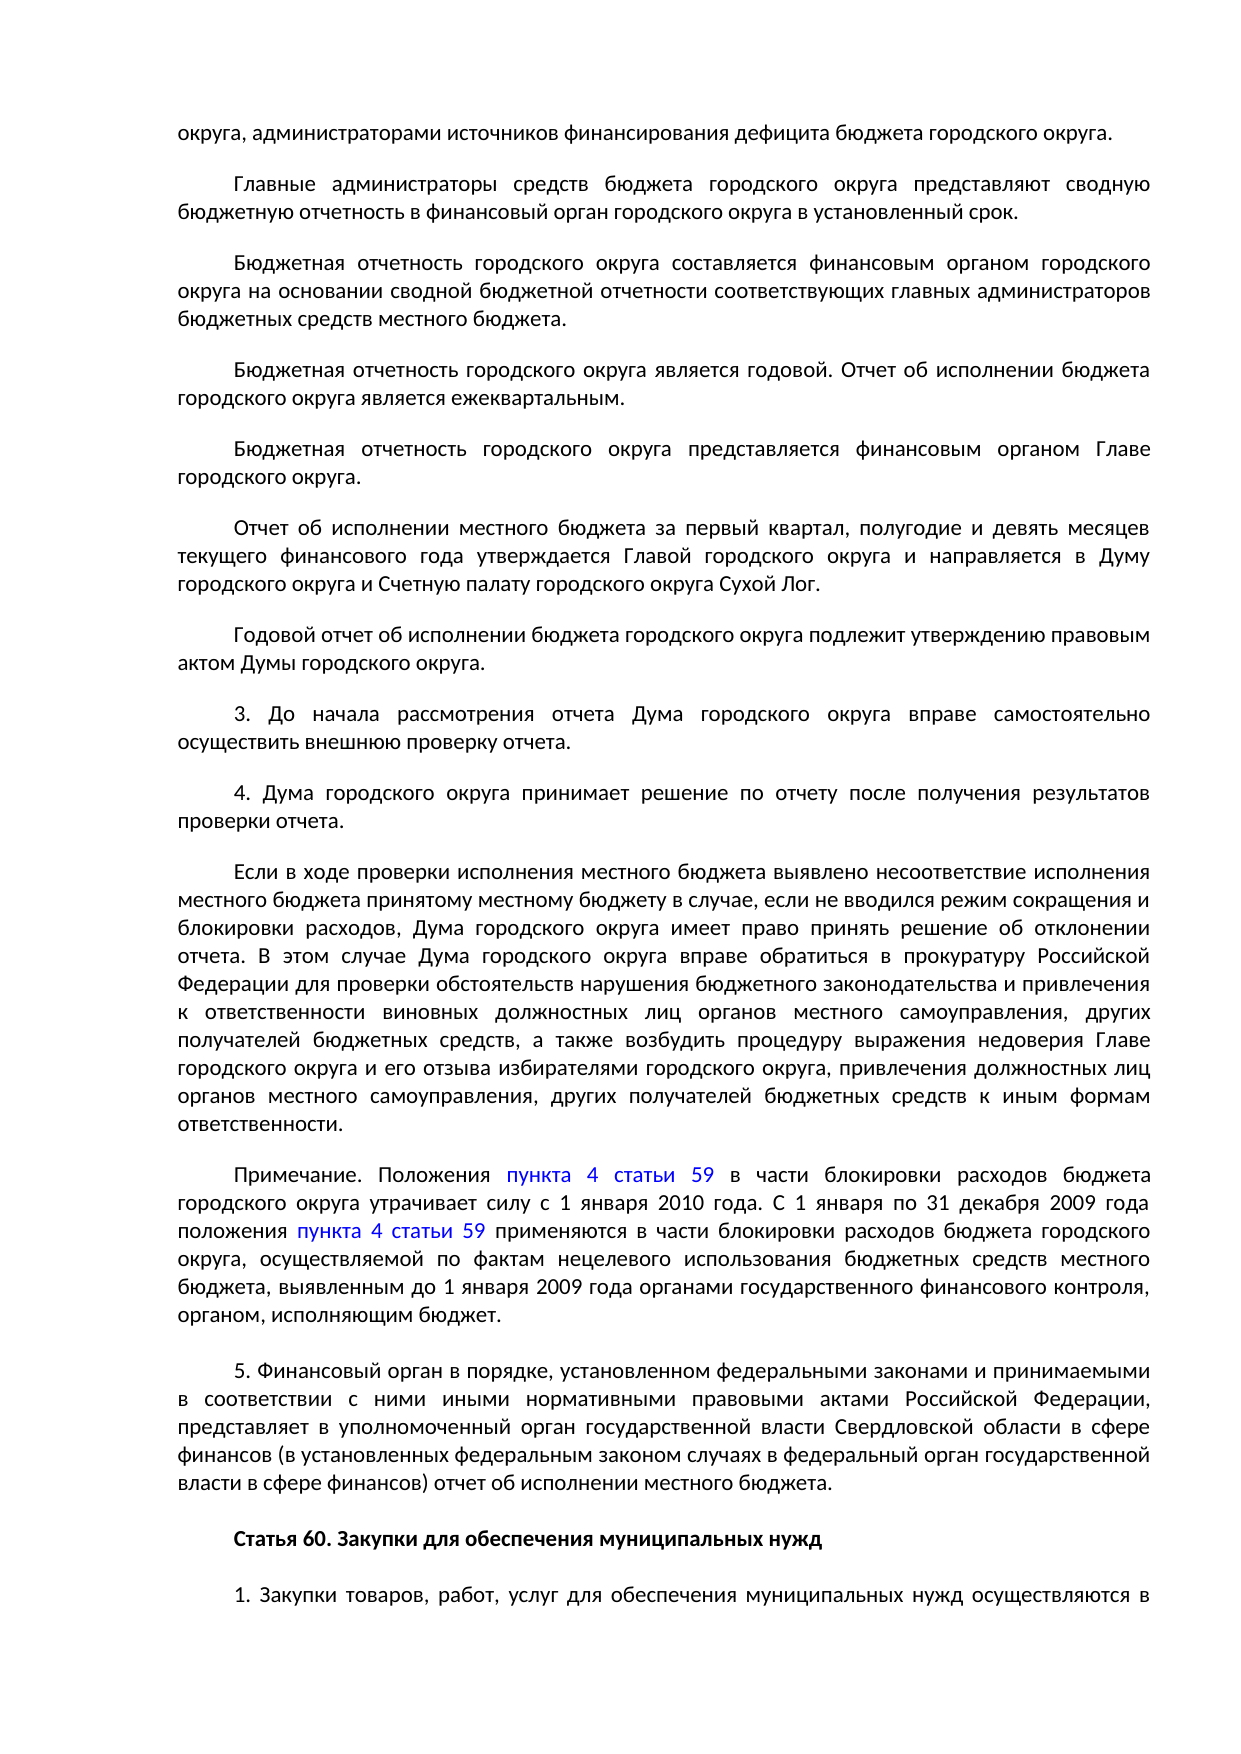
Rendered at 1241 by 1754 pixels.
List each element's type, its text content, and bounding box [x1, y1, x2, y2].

text 5. Финансовый орган в порядке, установленном федеральными законами и принимаемыми в соответствии с ними иными нормативными правовыми актами Российской Федерации, представляет в уполномоченный орган государственной власти Свердловской области в сфере финансов (в установленных федеральным законом случаях в федеральный орган государственной власти в сфере финансов) отчет об исполнении местного бюджета. [177, 1356, 1152, 1496]
text 4. Дума городского округа принимает решение по отчету после получения результатов проверки отчета. [177, 778, 1152, 834]
text Если в ходе проверки исполнения местного бюджета выявлено несоответствие исполнения местного бюджета принятому местному бюджету в случае, если не вводился режим сокращения и блокировки расходов, Дума городского округа имеет право принять решение об отклонении отчета. В этом случае Дума городского округа вправе обратиться в прокуратуру Российской Федерации для проверки обстоятельств нарушения бюджетного законодательства и привлечения к ответственности виновных должностных лиц органов местного самоуправления, других получателей бюджетных средств, а также возбудить процедуру выражения недоверия Главе городского округа и его отзыва избирателями городского округа, привлечения должностных лиц органов местного самоуправления, других получателей бюджетных средств к иным формам ответственности. [177, 857, 1152, 1137]
text Годовой отчет об исполнении бюджета городского округа подлежит утверждению правовым актом Думы городского округа. [177, 620, 1152, 676]
title Статья 60. Закупки для обеспечения муниципальных нужд [177, 1524, 1152, 1552]
text Бюджетная отчетность городского округа является годовой. Отчет об исполнении бюджета городского округа является ежеквартальным. [177, 355, 1152, 411]
text Главные администраторы средств бюджета городского округа представляют сводную бюджетную отчетность в финансовый орган городского округа в установленный срок. [177, 169, 1152, 225]
text Примечание. Положения пункта 4 статьи 59 в части блокировки расходов бюджета городского округа утрачивает силу с 1 января 2010 года. С 1 января по 31 декабря 2009 года положения пункта 4 статьи 59 применяются в части блокировки расходов бюджета городского округа, осуществляемой по фактам нецелевого использования бюджетных средств местного бюджета, выявленным до 1 января 2009 года органами государственного финансового контроля, органом, исполняющим бюджет. [177, 1160, 1152, 1328]
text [177, 1580, 1152, 1608]
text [177, 118, 1152, 146]
text Бюджетная отчетность городского округа представляется финансовым органом Главе городского округа. [177, 434, 1152, 490]
text Отчет об исполнении местного бюджета за первый квартал, полугодие и девять месяцев текущего финансового года утверждается Главой городского округа и направляется в Думу городского округа и Счетную палату городского округа Сухой Лог. [177, 513, 1152, 597]
text Бюджетная отчетность городского округа составляется финансовым органом городского округа на основании сводной бюджетной отчетности соответствующих главных администраторов бюджетных средств местного бюджета. [177, 248, 1152, 332]
text 3. До начала рассмотрения отчета Дума городского округа вправе самостоятельно осуществить внешнюю проверку отчета. [177, 699, 1152, 755]
